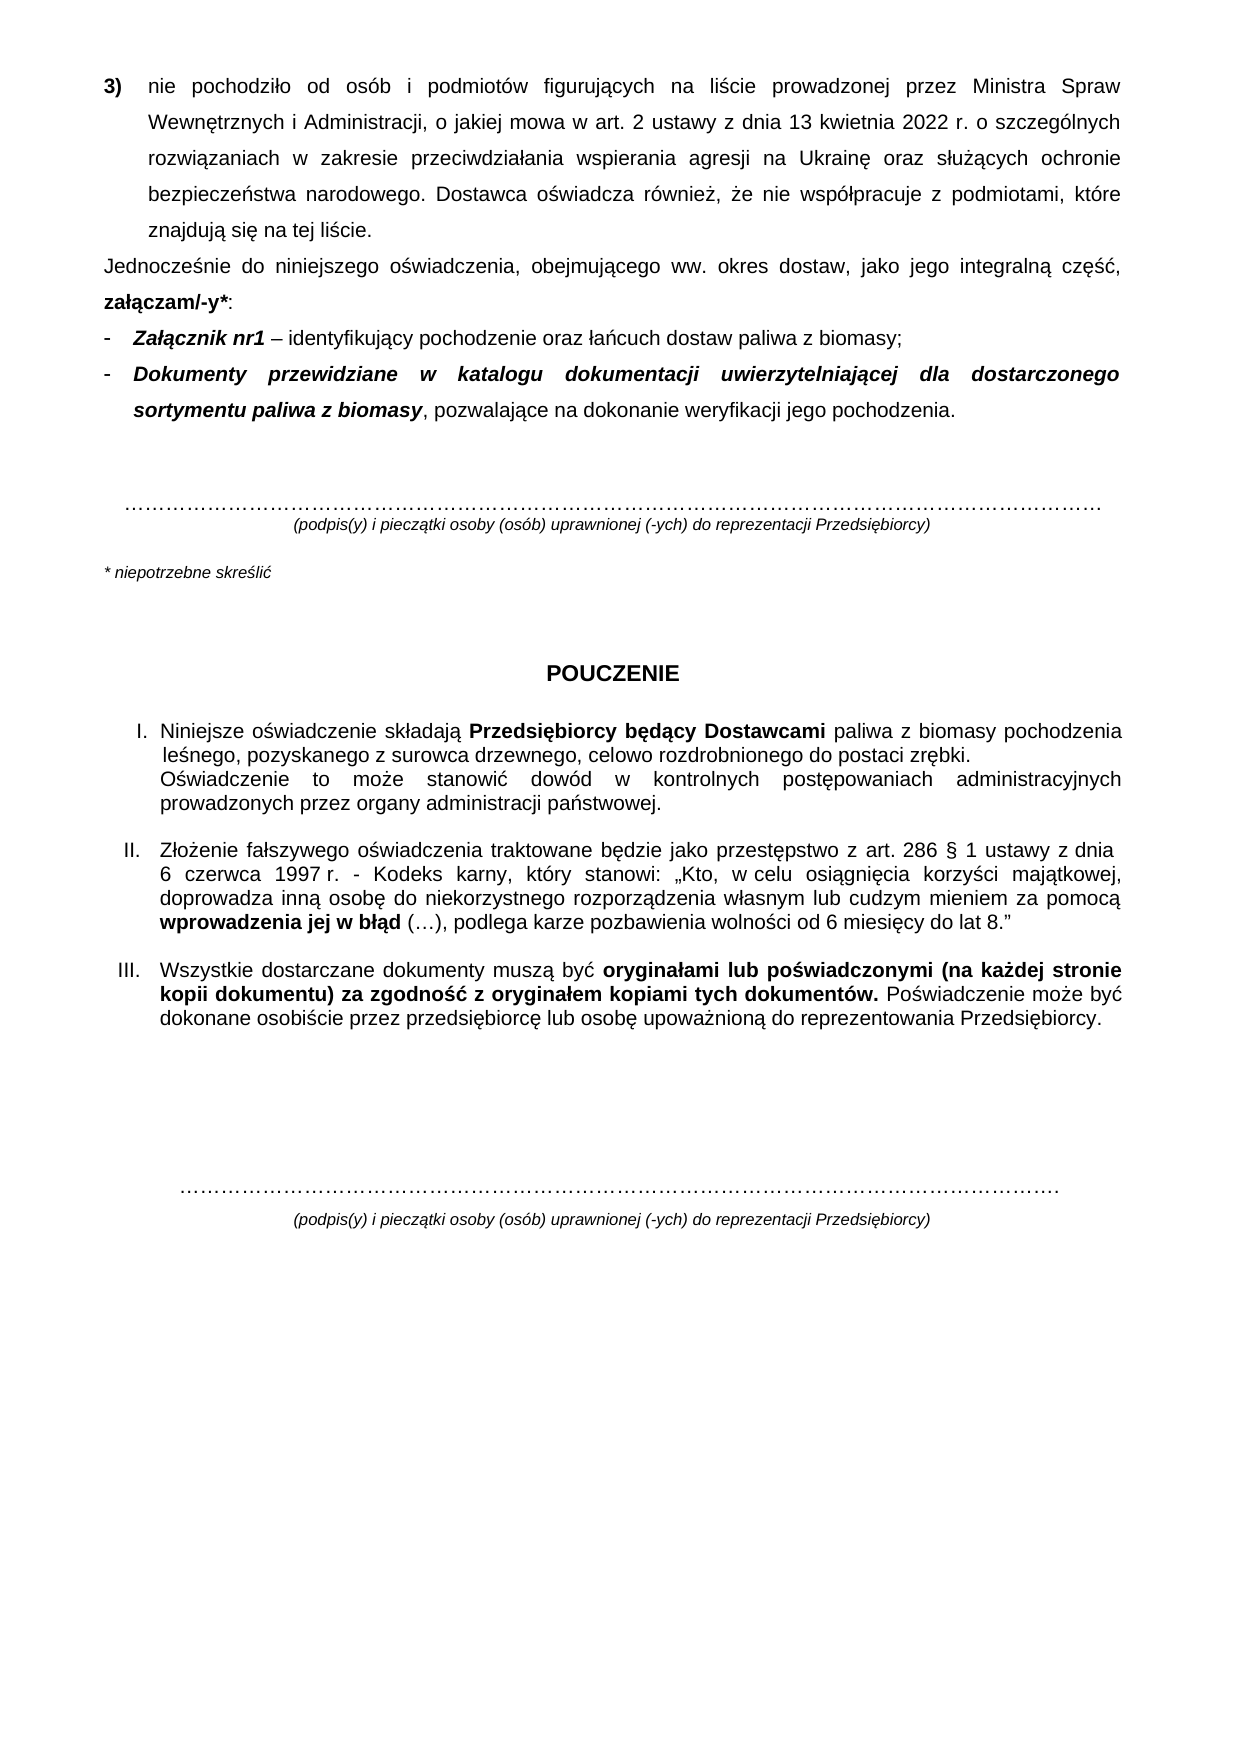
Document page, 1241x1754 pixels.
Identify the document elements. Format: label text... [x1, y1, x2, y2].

text * niepotrzebne skreślić [103, 563, 1122, 582]
text Jednocześnie do niniejszego oświadczenia, obejmującego ww. okres dostaw, jako jego integralną część, załączam/-y*: [103, 253, 1122, 313]
list Załącznik nr1 – identyfikujący pochodzenie oraz łańcuch dostaw paliwa z biomasy; [103, 325, 1122, 349]
text Oświadczenie to może stanowić dowód w kontrolnych postępowaniach administracyjnych prowadzonych przez organy administracji państwowej. [160, 766, 1122, 814]
list Niniejsze oświadczenie składają Przedsiębiorcy będący Dostawcami paliwa z biomasy pochodzenia leśnego, pozyskanego z surowca drzewnego, celowo rozdrobnionego do postaci zrębki. [148, 718, 1122, 766]
text POUCZENIE [103, 660, 1122, 686]
list Złożenie fałszywego oświadczenia traktowane będzie jako przestępstwo z art. 286 § 1 ustawy z dnia 6 czerwca 1997 r. - Kodeks karny, który stanowi: „Kto, w celu osiągnięcia korzyści majątkowej, doprowadza inną osobę do niekorzystnego rozporządzenia własnym lub cudzym mieniem za pomocą wprowadzenia jej w błąd (…), podlega karze pozbawienia wolności od 6 miesięcy do lat 8.” [141, 838, 1122, 934]
text (podpis(y) i pieczątki osoby (osób) uprawnionej (-ych) do reprezentacji Przedsiębiorcy) [103, 1209, 1122, 1229]
list Wszystkie dostarczane dokumenty muszą być oryginałami lub poświadczonymi (na każdej stronie kopii dokumentu) za zgodność z oryginałem kopiami tych dokumentów. Poświadczenie może być dokonane osobiście przez przedsiębiorcę lub osobę upoważnioną do reprezentowania Przedsiębiorcy. [141, 958, 1122, 1030]
list nie pochodziło od osób i podmiotów figurujących na liście prowadzonej przez Ministra Spraw Wewnętrznych i Administracji, o jakiej mowa w art. 2 ustawy z dnia 13 kwietnia 2022 r. o szczególnych rozwiązaniach w zakresie przeciwdziałania wspierania agresji na Ukrainę oraz służących ochronie bezpieczeństwa narodowego. Dostawca oświadcza również, że nie współpracuje z podmiotami, które znajdują się na tej liście. [103, 74, 1122, 242]
list Dokumenty przewidziane w katalogu dokumentacji uwierzytelniającej dla dostarczonego sortymentu paliwa z biomasy, pozwalające na dokonanie weryfikacji jego pochodzenia. [103, 361, 1122, 421]
text (podpis(y) i pieczątki osoby (osób) uprawnionej (-ych) do reprezentacji Przedsiębiorcy) [103, 515, 1122, 534]
text …………………………………………………………………………………………………………………………… [103, 491, 1122, 515]
list ………………………………………………………………………………………………………………. [178, 1174, 1122, 1198]
